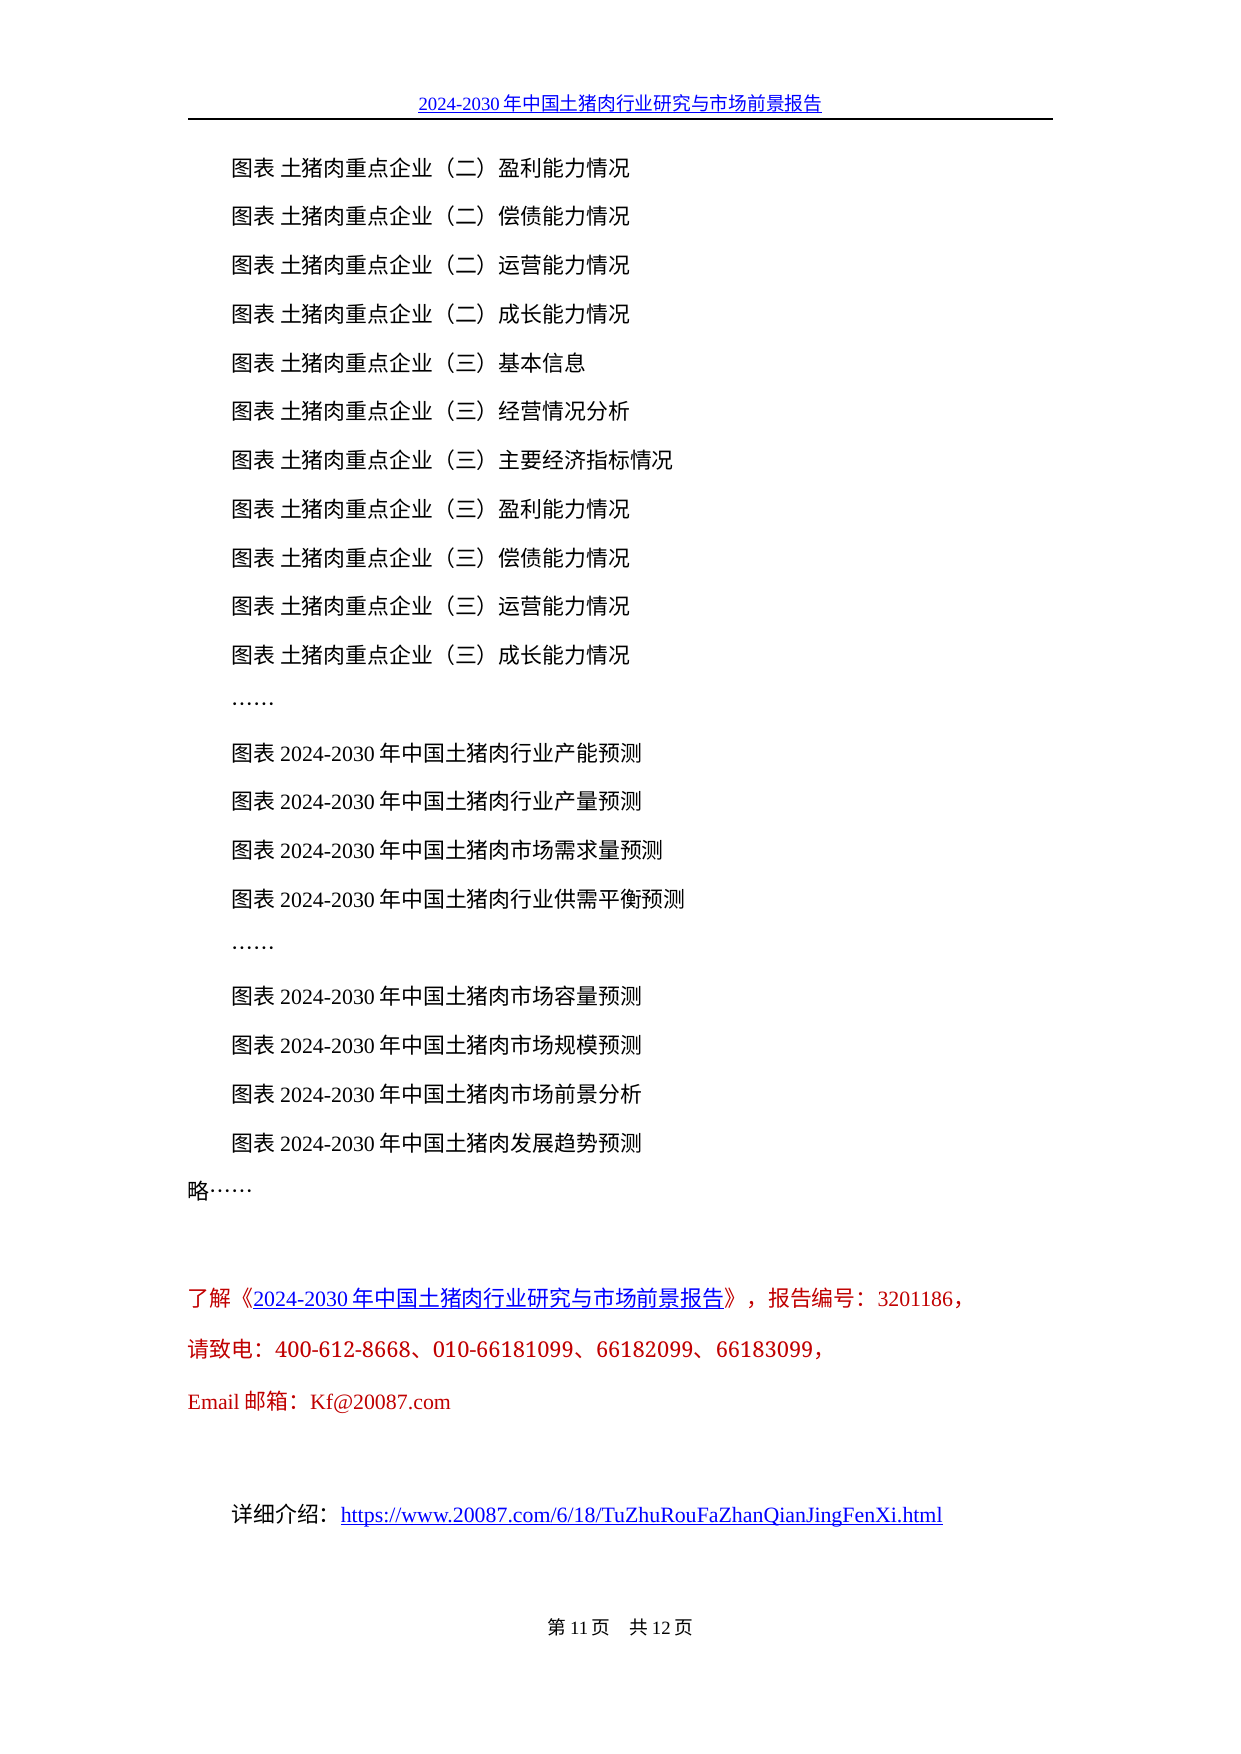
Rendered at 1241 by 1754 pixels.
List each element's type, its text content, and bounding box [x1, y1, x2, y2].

text 了解《2024-2030年中国土猪肉行业研究与市场前景报告》，报告编号：3201186， [187, 1280, 1053, 1313]
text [187, 150, 1053, 1206]
text Email邮箱：Kf@20087.com [187, 1383, 1053, 1416]
text 请致电：400-612-8668、010-66181099、66182099、66183099， [187, 1332, 1053, 1364]
text 详细介绍：https://www.20087.com/6/18/TuZhuRouFaZhanQianJingFenXi.html [187, 1496, 1053, 1529]
